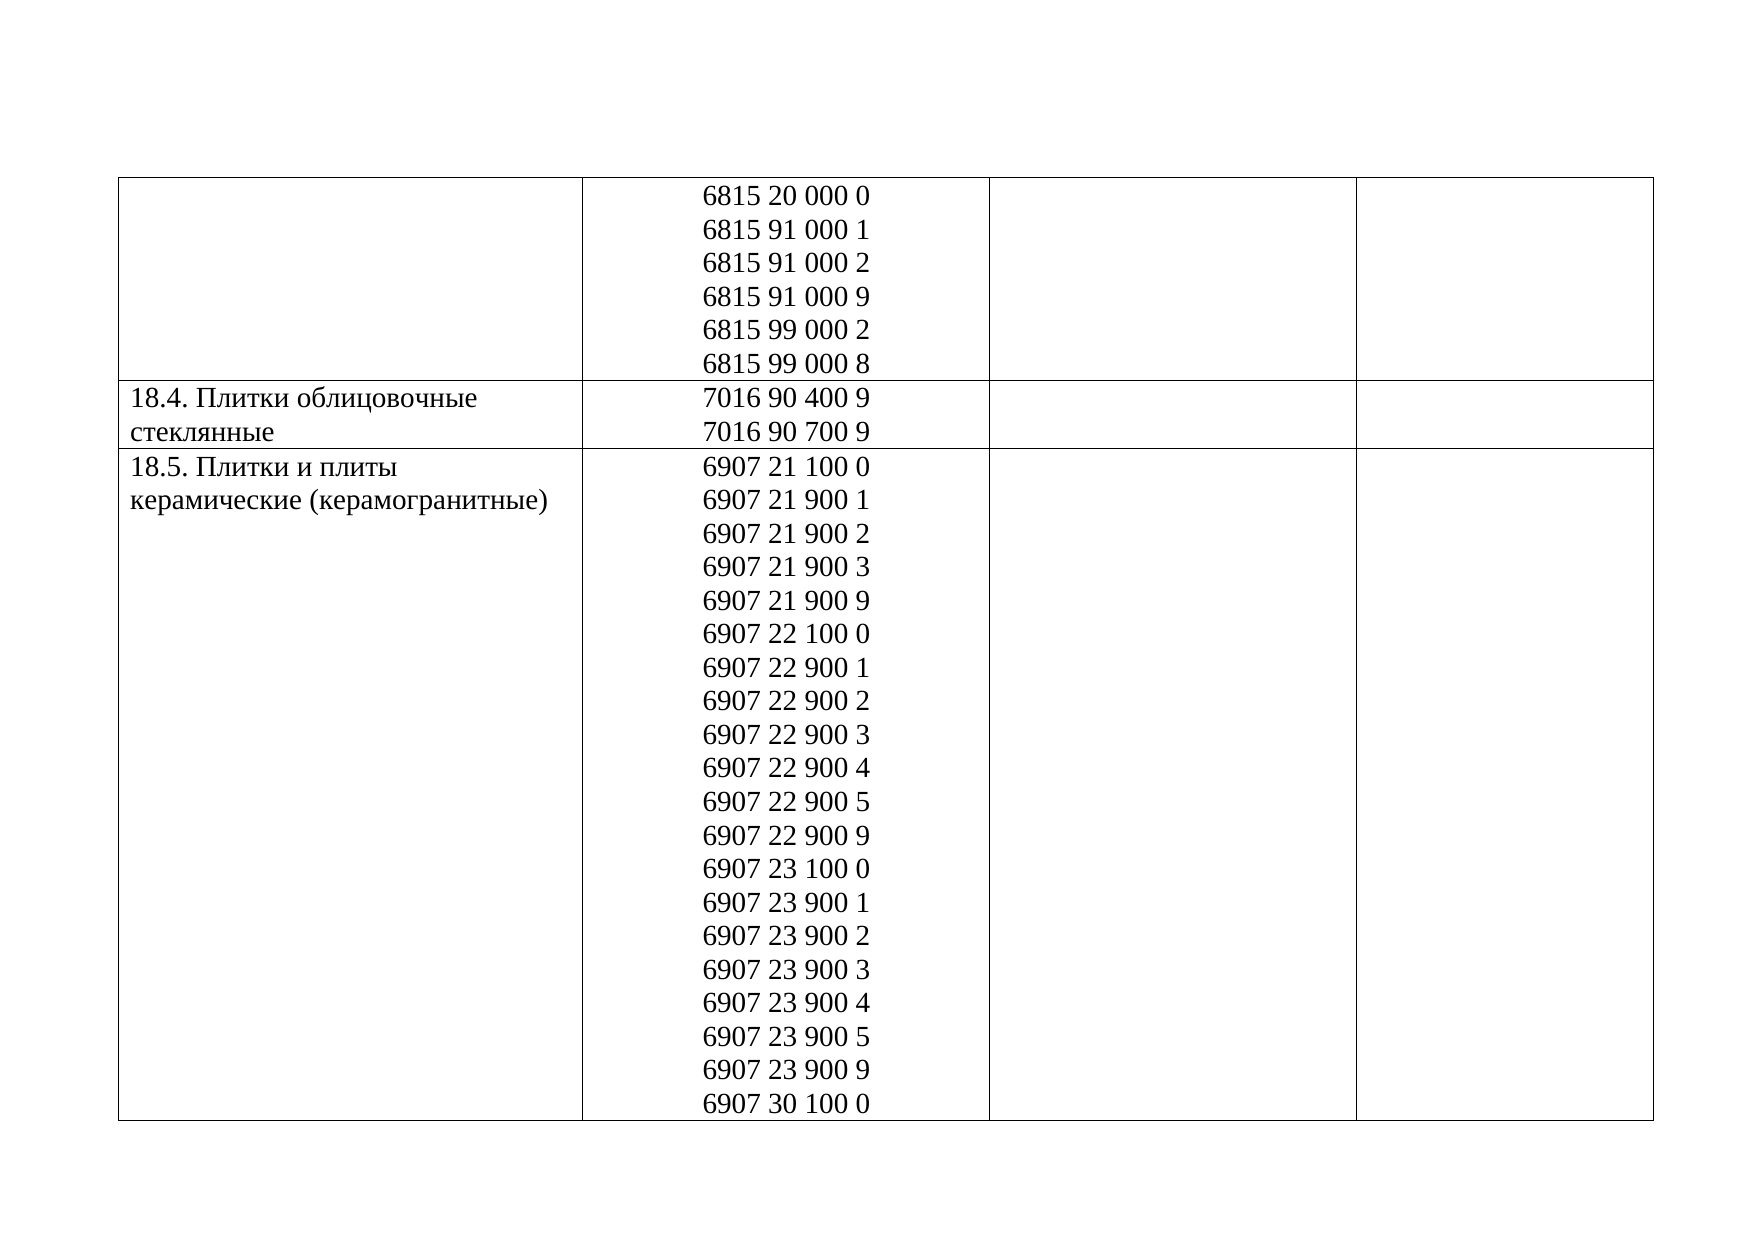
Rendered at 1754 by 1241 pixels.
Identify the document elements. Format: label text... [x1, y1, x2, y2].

table_cell [990, 381, 1356, 448]
table_cell 18.4. Плитки облицовочные стеклянные [119, 381, 582, 448]
table_cell [990, 449, 1356, 1119]
table_cell 7016 90 400 9 7016 90 700 9 [583, 381, 989, 448]
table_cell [583, 449, 989, 1119]
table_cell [119, 178, 582, 379]
table_cell [1357, 449, 1653, 1119]
table_cell [1357, 178, 1653, 379]
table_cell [583, 178, 989, 379]
table_cell [990, 178, 1356, 379]
table_cell [1357, 381, 1653, 448]
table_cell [119, 449, 582, 1119]
